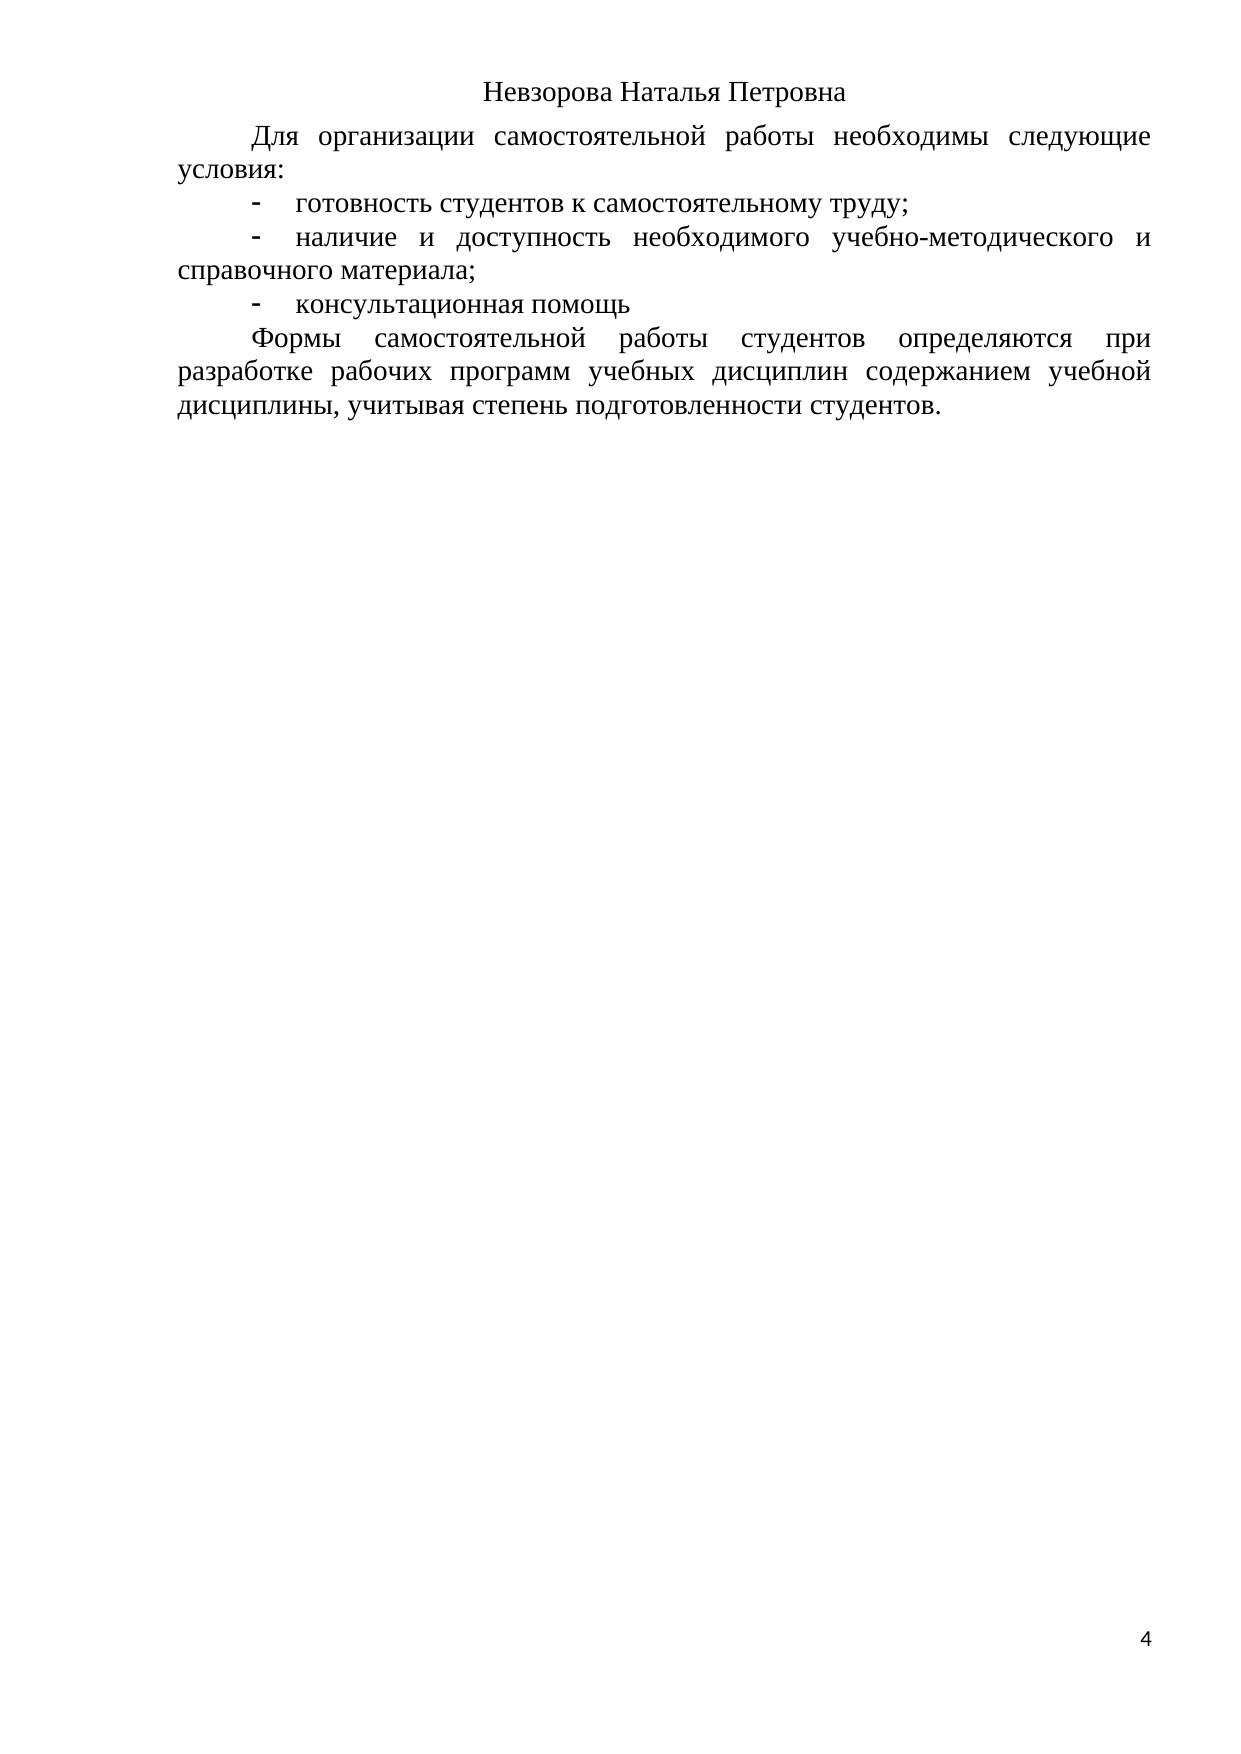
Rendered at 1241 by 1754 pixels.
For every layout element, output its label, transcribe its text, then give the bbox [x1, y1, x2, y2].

list наличие и доступность необходимого учебно-методического и справочного материала; [177, 219, 1152, 286]
list готовность студентов к самостоятельному труду; [177, 185, 1152, 219]
list консультационная помощь [177, 286, 1152, 320]
text Для организации самостоятельной работы необходимы следующие условия: [177, 118, 1152, 185]
